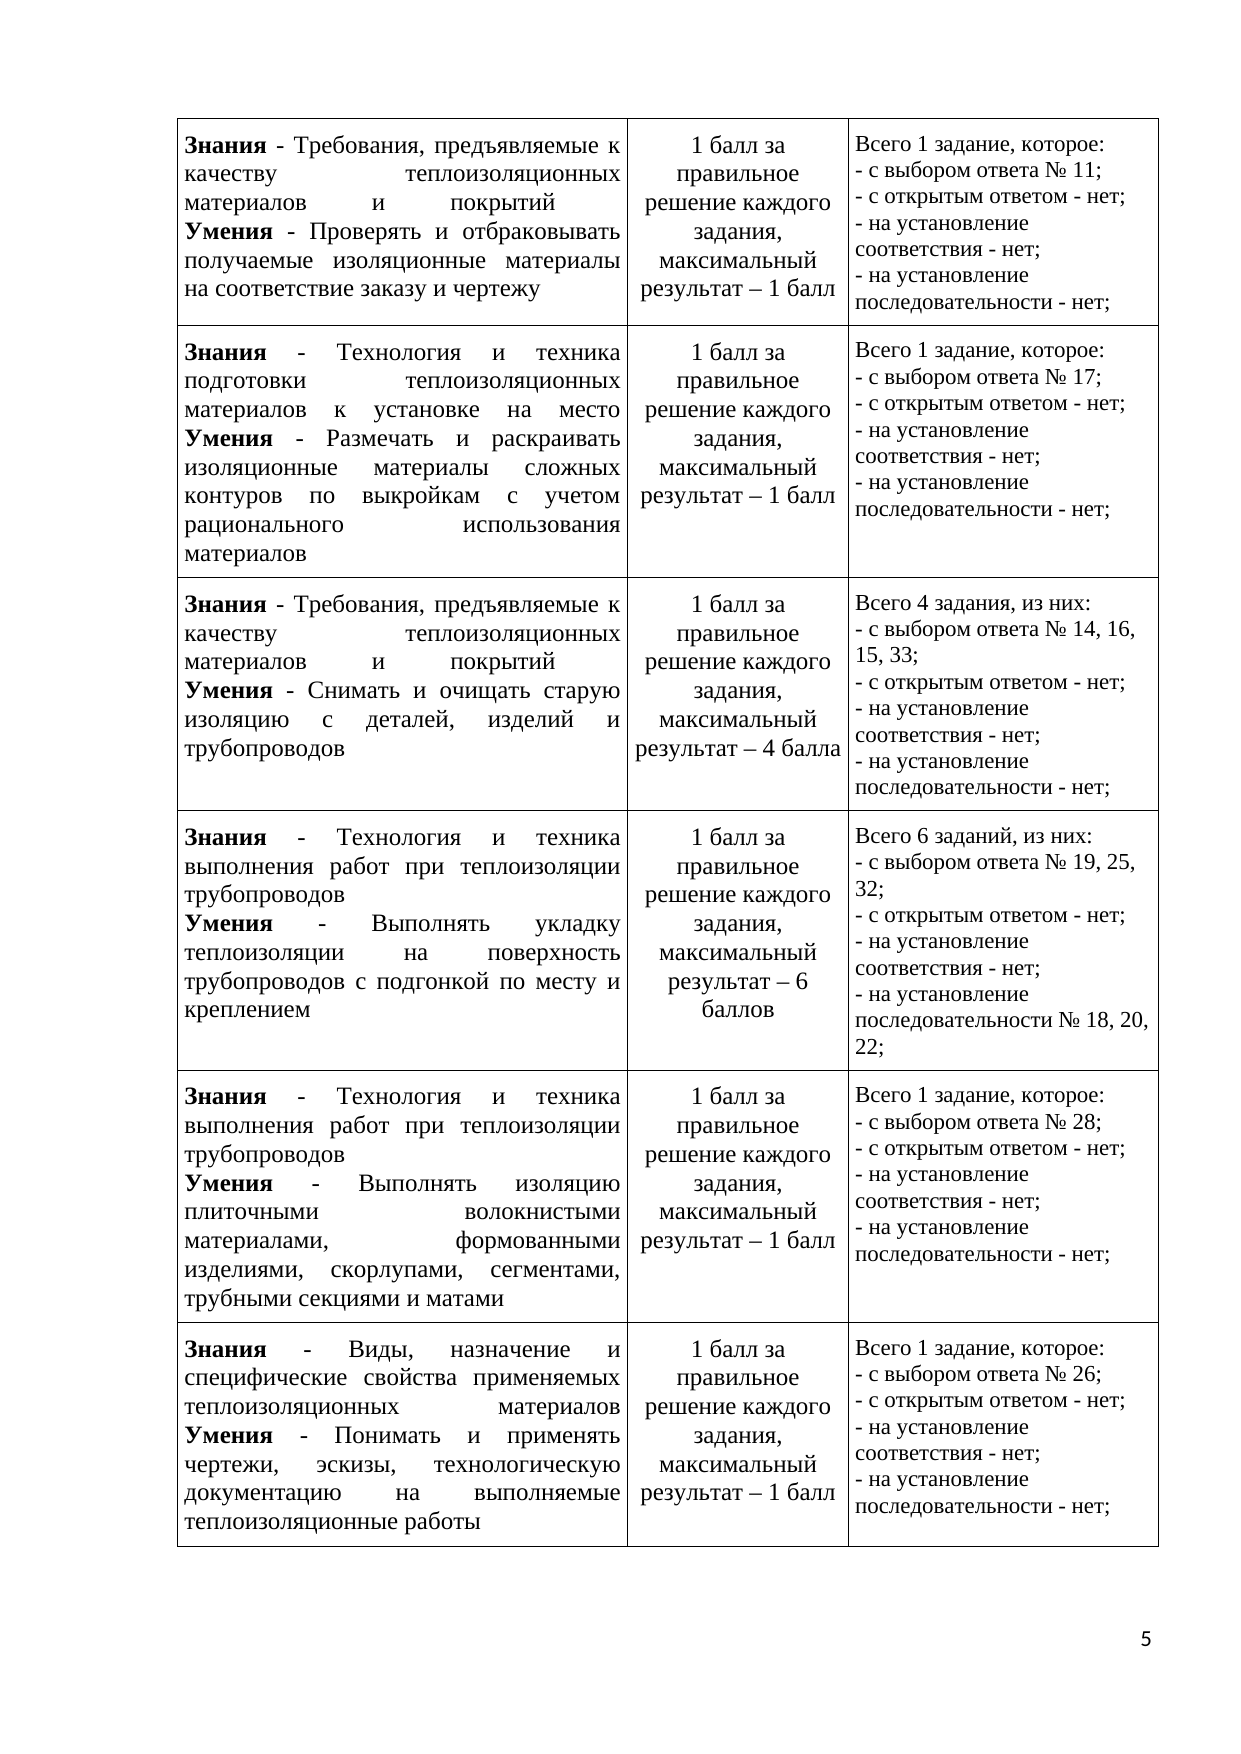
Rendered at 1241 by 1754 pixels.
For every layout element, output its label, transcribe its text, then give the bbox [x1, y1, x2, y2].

table_cell Знания - Технология и техника подготовки теплоизоляционных материалов к установке на место Умения - Размечать и раскраивать изоляционные материалы сложных контуров по выкройкам с учетом рационального использования материалов [178, 326, 627, 577]
table_cell 1 балл за правильное решение каждого задания, максимальный результат – 1 балл [628, 1323, 848, 1546]
table_cell Знания - Требования, предъявляемые к качеству теплоизоляционных материалов и покрытий Умения - Снимать и очищать старую изоляцию с деталей, изделий и трубопроводов [178, 578, 627, 810]
table_cell 1 балл за правильное решение каждого задания, максимальный результат – 6 баллов [628, 811, 848, 1070]
table_cell Знания - Технология и техника выполнения работ при теплоизоляции трубопроводов Умения - Выполнять укладку теплоизоляции на поверхность трубопроводов с подгонкой по месту и креплением [178, 811, 627, 1070]
table_cell Всего 1 задание, которое: - с выбором ответа № 28; - с открытым ответом - нет; - на установление соответствия - нет; - на установление последовательности - нет; [849, 1071, 1158, 1322]
table_cell 1 балл за правильное решение каждого задания, максимальный результат – 1 балл [628, 326, 848, 577]
table_cell Всего 4 задания, из них: - с выбором ответа № 14, 16, 15, 33; - с открытым ответом - нет; - на установление соответствия - нет; - на установление последовательности - нет; [849, 578, 1158, 810]
table_cell Знания - Требования, предъявляемые к качеству теплоизоляционных материалов и покрытий Умения - Проверять и отбраковывать получаемые изоляционные материалы на соответствие заказу и чертежу [178, 119, 627, 325]
table_cell Знания - Виды, назначение и специфические свойства применяемых теплоизоляционных материалов Умения - Понимать и применять чертежи, эскизы, технологическую документацию на выполняемые теплоизоляционные работы [178, 1323, 627, 1546]
table_cell Всего 1 задание, которое: - с выбором ответа № 17; - с открытым ответом - нет; - на установление соответствия - нет; - на установление последовательности - нет; [849, 326, 1158, 577]
table_cell 1 балл за правильное решение каждого задания, максимальный результат – 1 балл [628, 1071, 848, 1322]
table_cell Всего 1 задание, которое: - с выбором ответа № 26; - с открытым ответом - нет; - на установление соответствия - нет; - на установление последовательности - нет; [849, 1323, 1158, 1546]
table_cell 1 балл за правильное решение каждого задания, максимальный результат – 1 балл [628, 119, 848, 325]
table_cell 1 балл за правильное решение каждого задания, максимальный результат – 4 балла [628, 578, 848, 810]
table_cell Всего 6 заданий, из них: - с выбором ответа № 19, 25, 32; - с открытым ответом - нет; - на установление соответствия - нет; - на установление последовательности № 18, 20, 22; [849, 811, 1158, 1070]
table_cell Знания - Технология и техника выполнения работ при теплоизоляции трубопроводов Умения - Выполнять изоляцию плиточными волокнистыми материалами, формованными изделиями, скорлупами, сегментами, трубными секциями и матами [178, 1071, 627, 1322]
table_cell Всего 1 задание, которое: - с выбором ответа № 11; - с открытым ответом - нет; - на установление соответствия - нет; - на установление последовательности - нет; [849, 119, 1158, 325]
